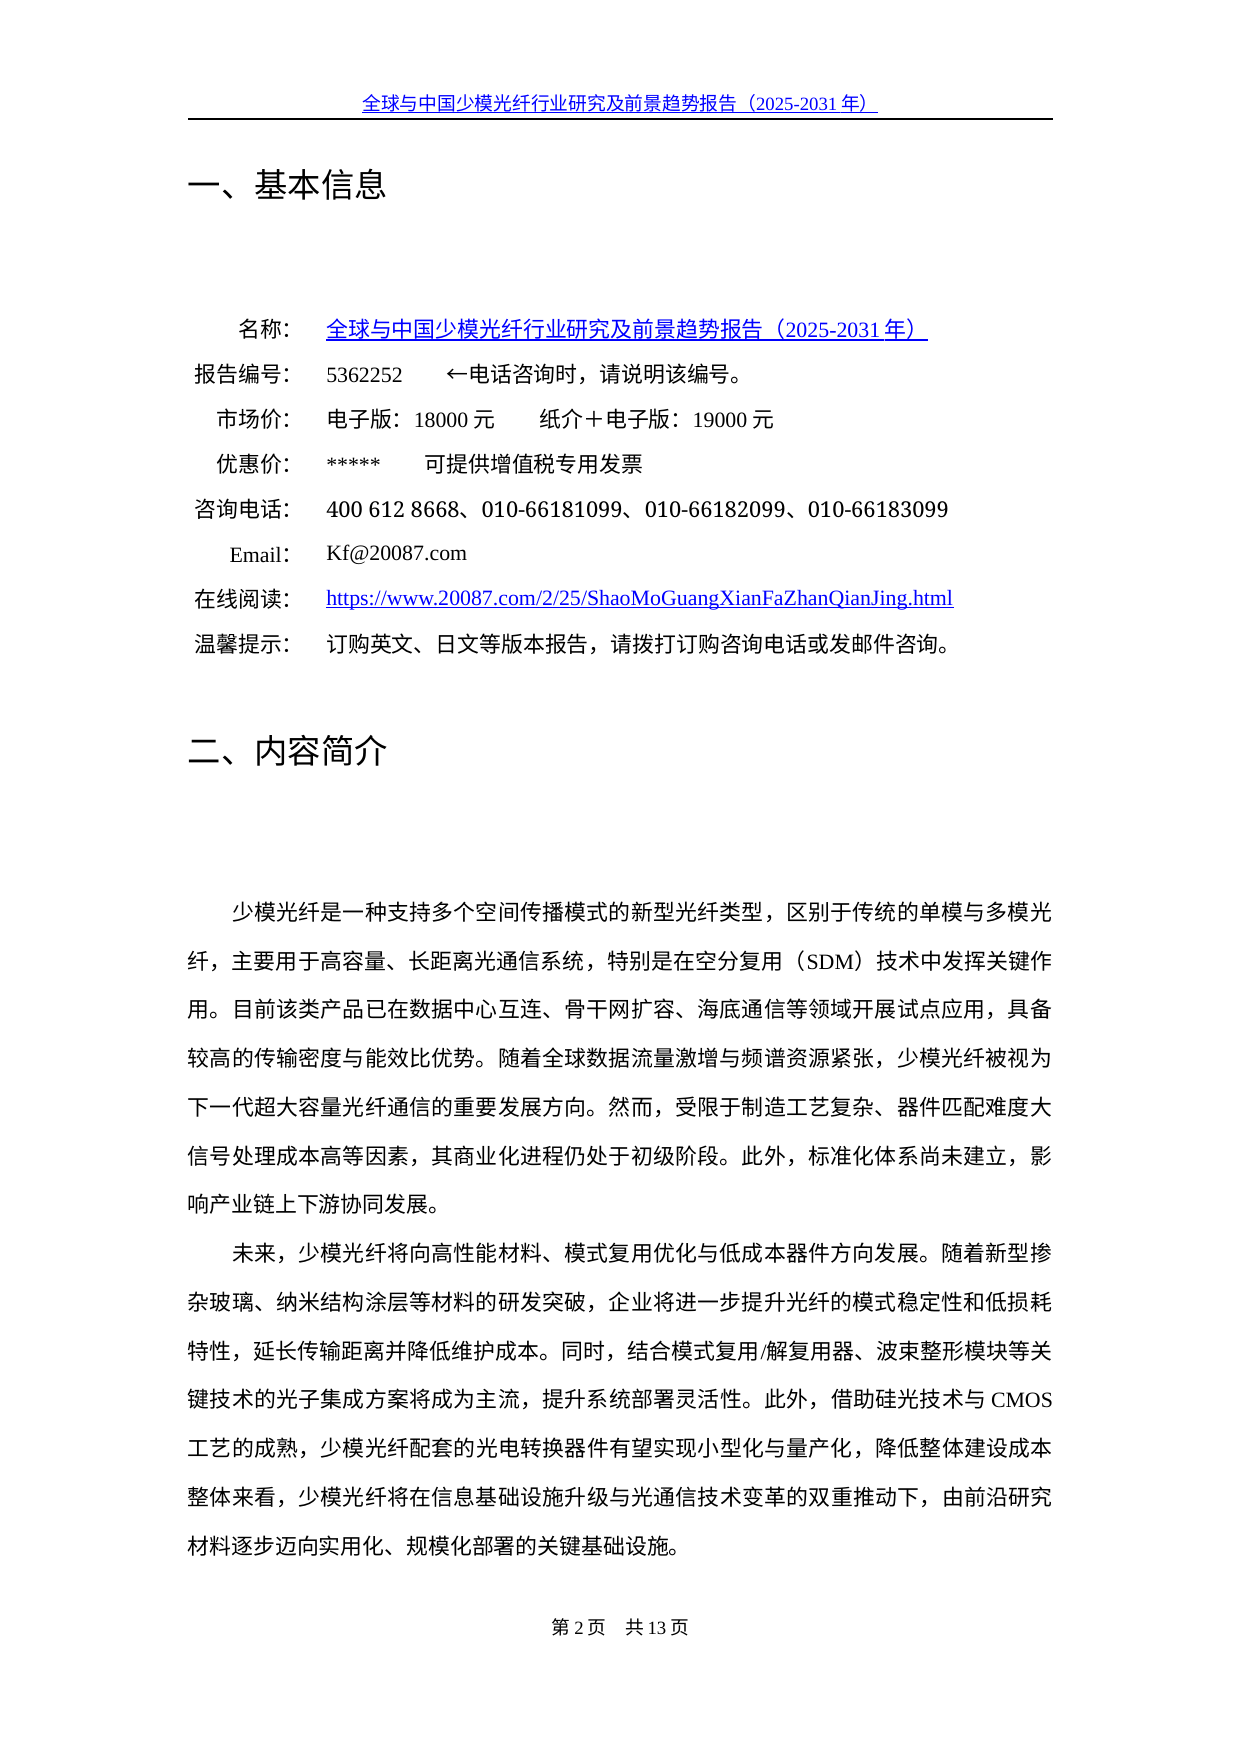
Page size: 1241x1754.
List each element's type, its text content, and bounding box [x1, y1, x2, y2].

table_cell 400 612 8668、010-66181099、010-66182099、010-66183099 [315, 492, 1073, 537]
title 一、基本信息 [187, 150, 1053, 215]
table_cell 咨询电话： [167, 492, 315, 537]
table_cell 电子版：18000 元 纸介＋电子版：19000 元 [315, 402, 1073, 447]
table_cell ***** 可提供增值税专用发票 [315, 447, 1073, 492]
table_cell Email： [167, 537, 315, 582]
table_cell 优惠价： [167, 447, 315, 492]
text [187, 894, 1053, 1561]
table_header 名称： [167, 312, 315, 357]
table_cell Kf@20087.com [315, 537, 1073, 582]
table_cell 温馨提示： [167, 627, 315, 672]
table_cell 5362252 ←电话咨询时，请说明该编号。 [315, 357, 1073, 402]
table_cell [315, 582, 1073, 627]
table_header 全球与中国少模光纤行业研究及前景趋势报告（2025-2031年） [315, 312, 1073, 357]
table_cell 在线阅读： [167, 582, 315, 627]
table_cell 订购英文、日文等版本报告，请拨打订购咨询电话或发邮件咨询。 [315, 627, 1073, 672]
table_cell 市场价： [167, 402, 315, 447]
table_cell 报告编号： [167, 357, 315, 402]
title 二、内容简介 [187, 717, 1053, 782]
